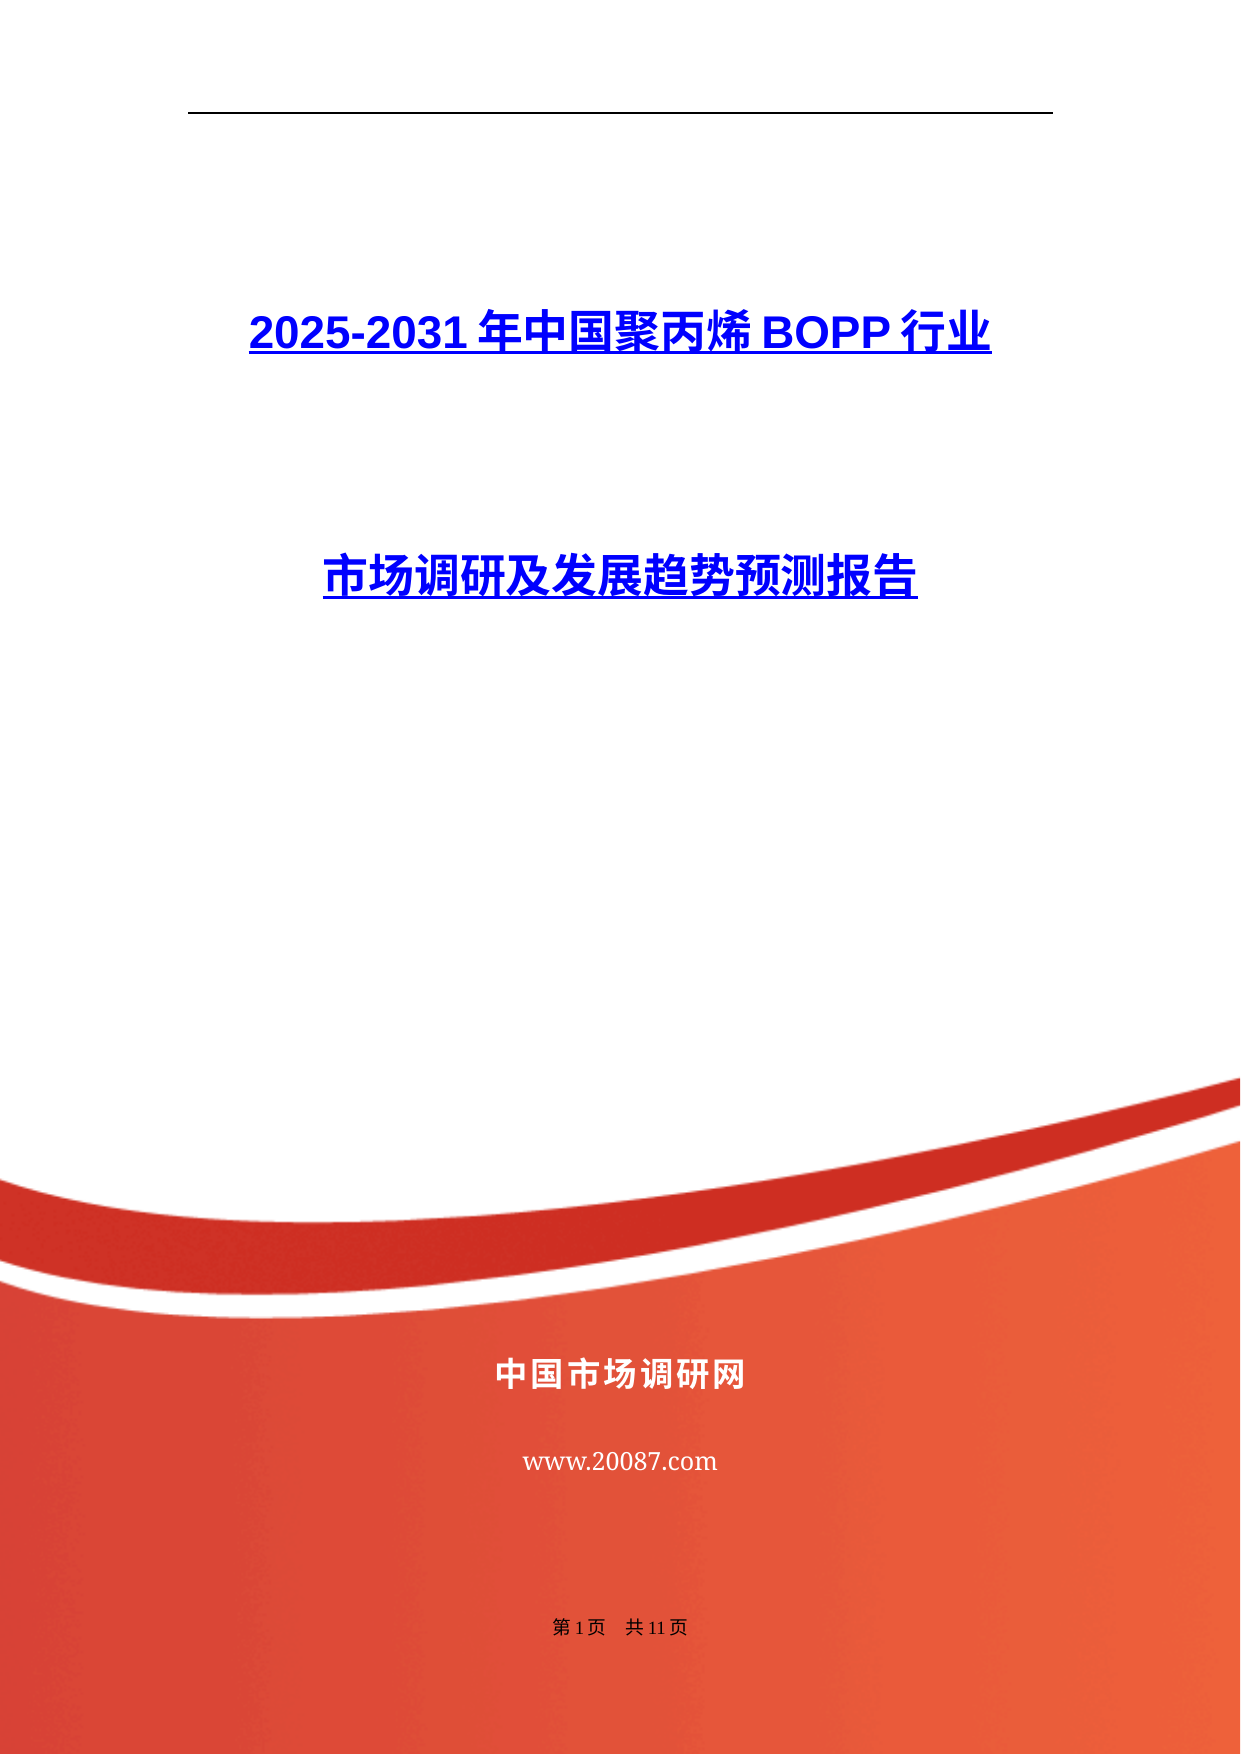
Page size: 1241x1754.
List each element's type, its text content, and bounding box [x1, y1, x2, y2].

table_header 2025-2031年中国聚丙烯BOPP行业市场调研及发展趋势预测报告 [188, 207, 1053, 773]
text www.20087.com [187, 1428, 1053, 1493]
subtitle 中国市场调研网 [187, 1339, 1053, 1404]
picture [0, 1006, 1241, 1754]
